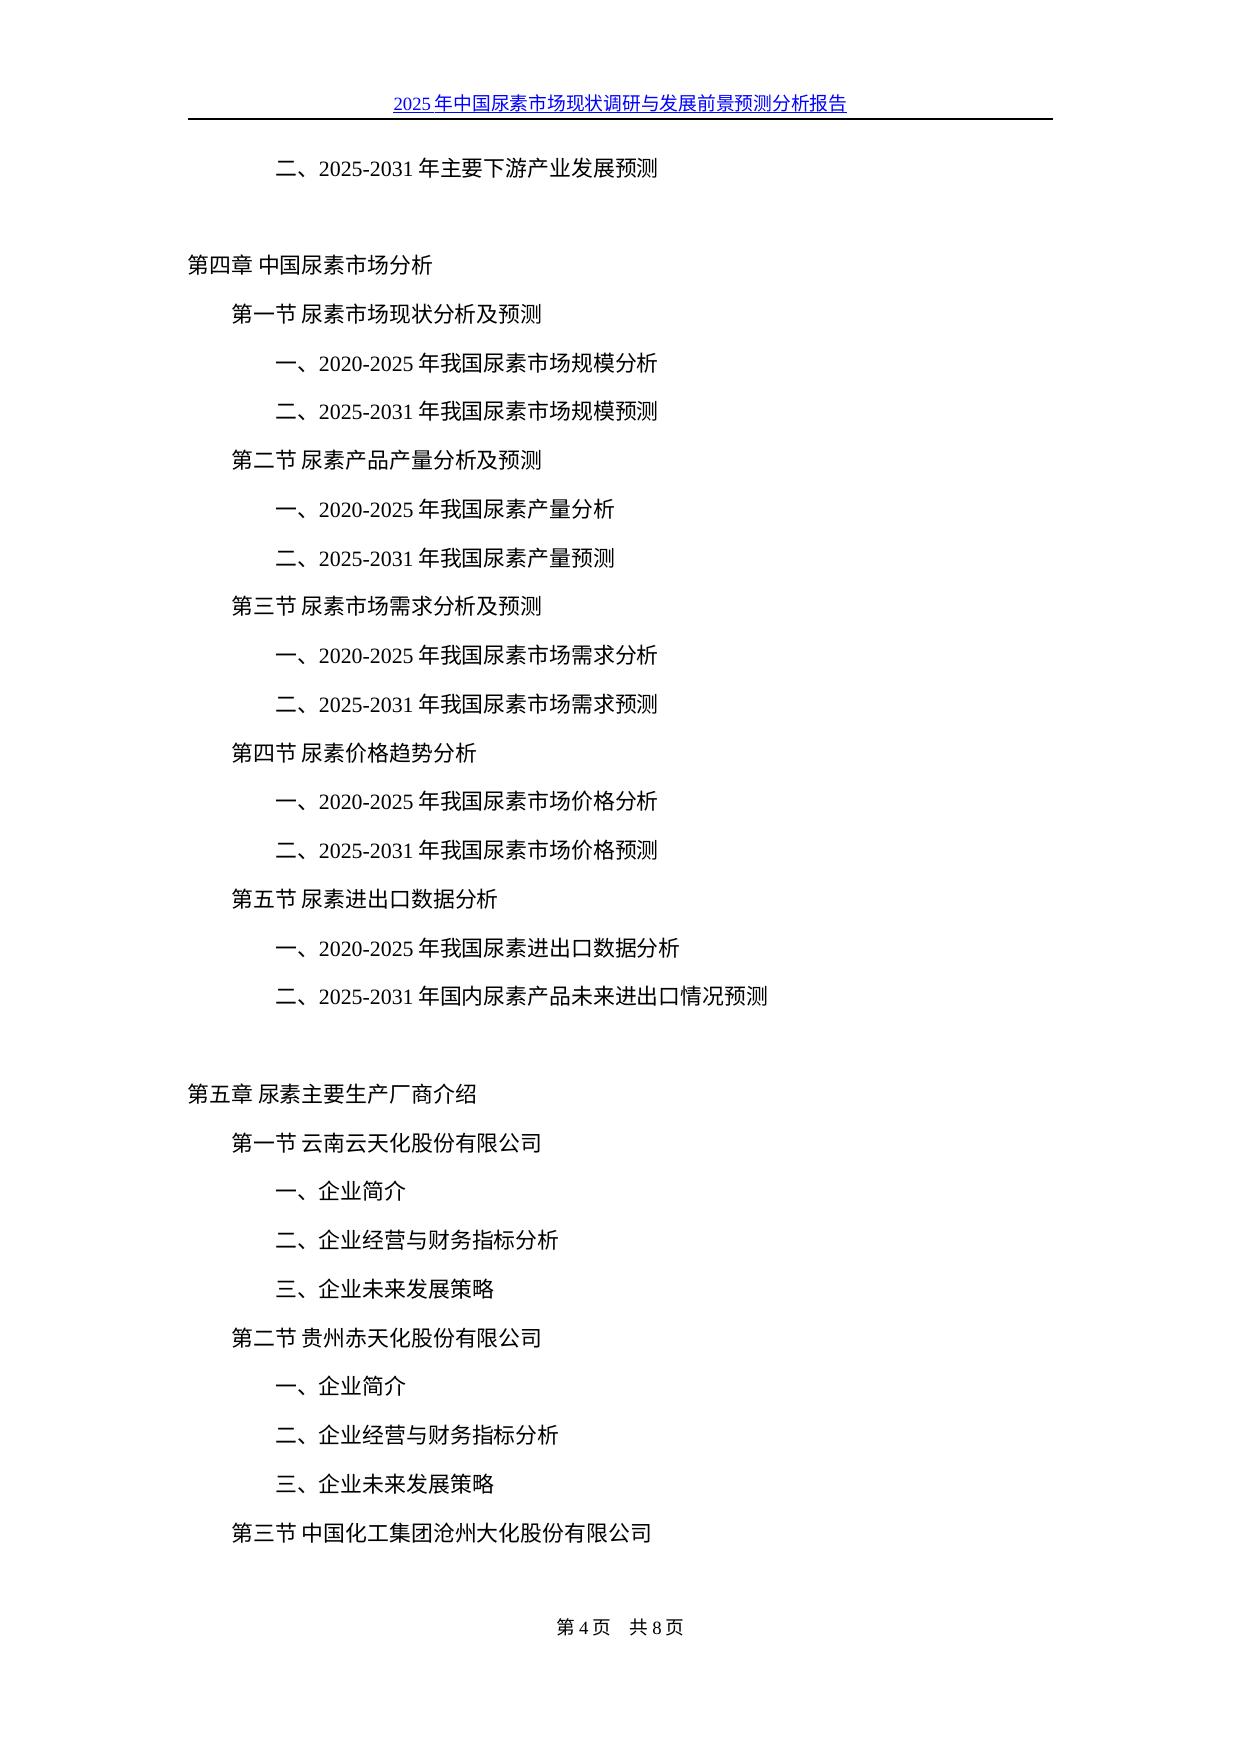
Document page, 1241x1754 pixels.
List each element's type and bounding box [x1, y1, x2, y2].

text [187, 150, 1053, 1548]
